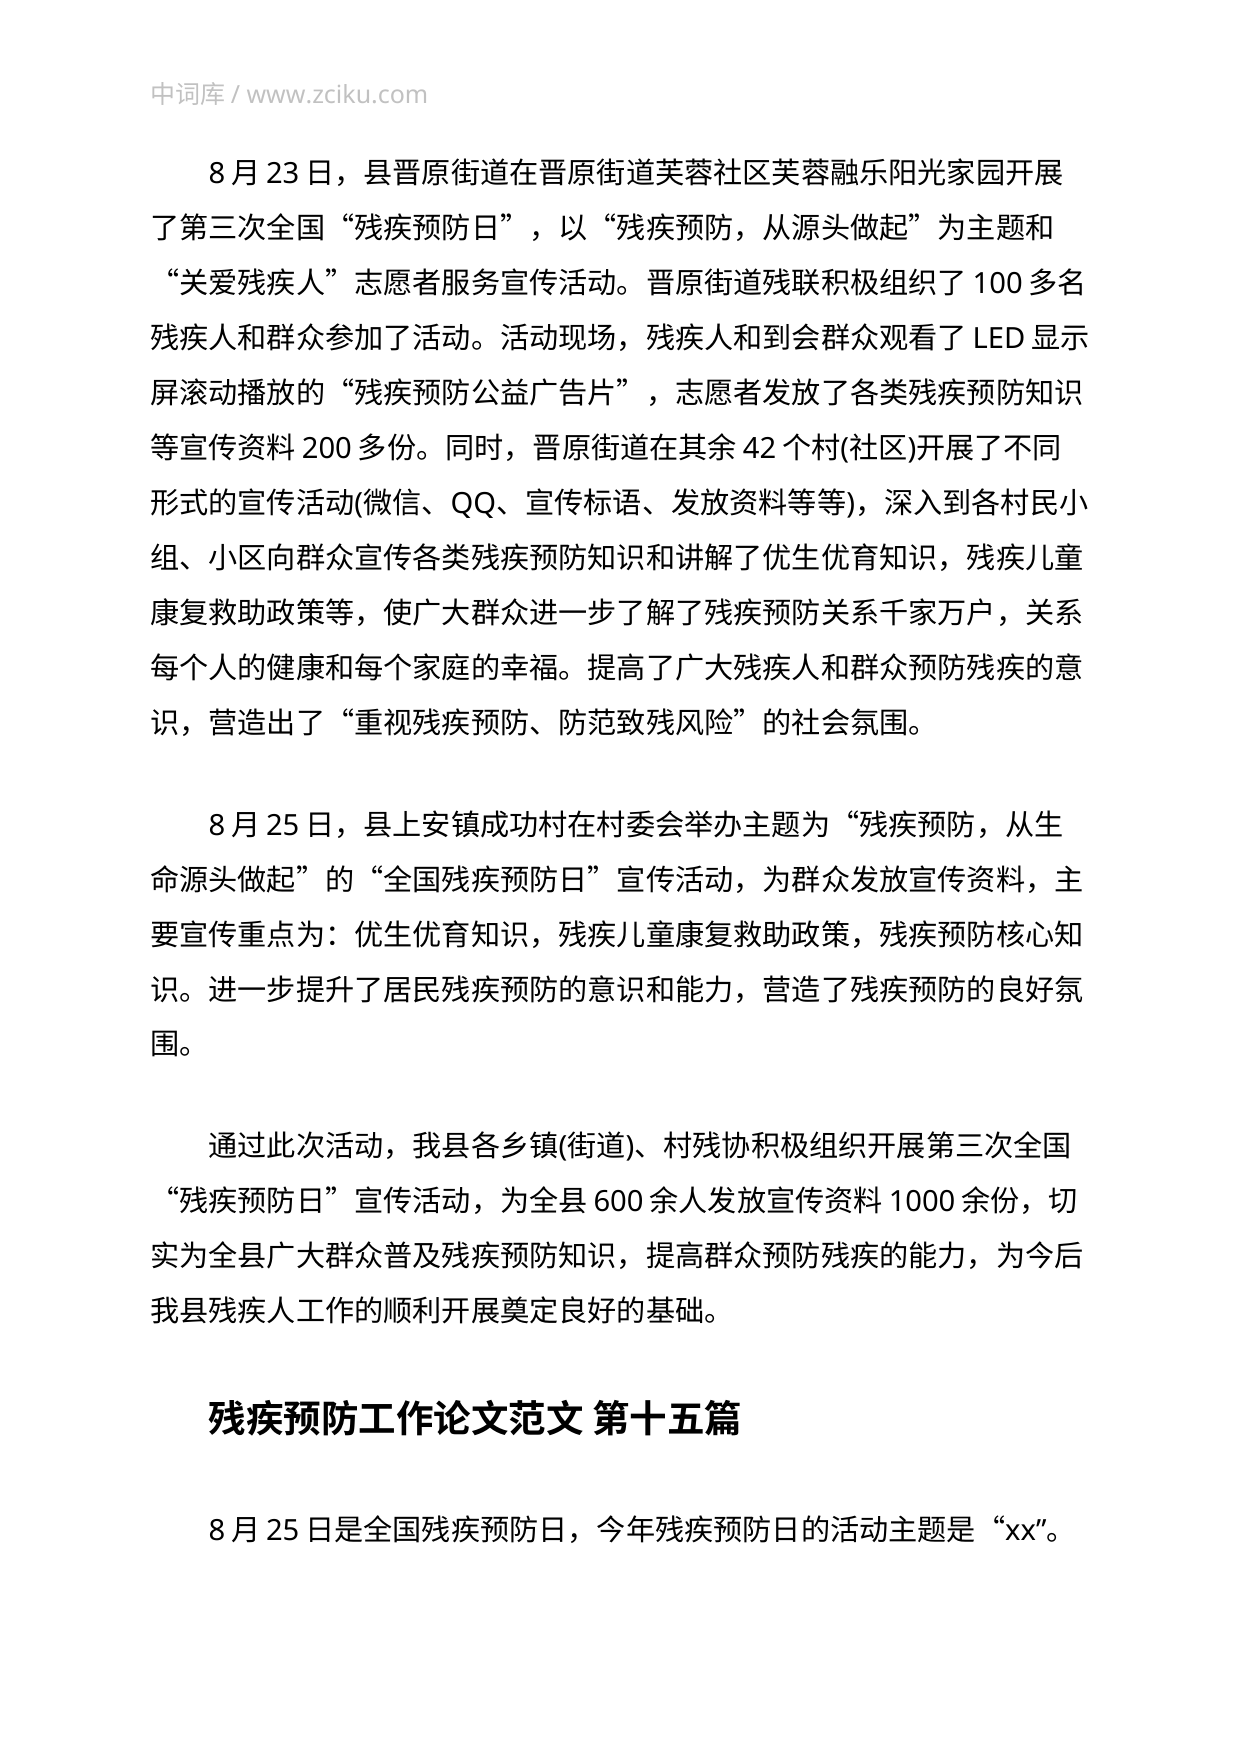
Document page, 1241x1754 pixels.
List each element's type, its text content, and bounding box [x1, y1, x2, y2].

text 通过此次活动，我县各乡镇(街道)、村残协积极组织开展第三次全国“残疾预防日”宣传活动，为全县600余人发放宣传资料1000余份，切实为全县广大群众普及残疾预防知识，提高群众预防残疾的能力，为今后我县残疾人工作的顺利开展奠定良好的基础。 [150, 1123, 1090, 1330]
text 8月23日，县晋原街道在晋原街道芙蓉社区芙蓉融乐阳光家园开展了第三次全国“残疾预防日”，以“残疾预防，从源头做起”为主题和“关爱残疾人”志愿者服务宣传活动。晋原街道残联积极组织了100多名残疾人和群众参加了活动。活动现场，残疾人和到会群众观看了LED显示屏滚动播放的“残疾预防公益广告片”，志愿者发放了各类残疾预防知识等宣传资料200多份。同时，晋原街道在其余42个村(社区)开展了不同形式的宣传活动(微信、QQ、宣传标语、发放资料等等)，深入到各村民小组、小区向群众宣传各类残疾预防知识和讲解了优生优育知识，残疾儿童康复救助政策等，使广大群众进一步了解了残疾预防关系千家万户，关系每个人的健康和每个家庭的幸福。提高了广大残疾人和群众预防残疾的意识，营造出了“重视残疾预防、防范致残风险”的社会氛围。 [150, 150, 1090, 742]
text 8月25日，县上安镇成功村在村委会举办主题为“残疾预防，从生命源头做起”的“全国残疾预防日”宣传活动，为群众发放宣传资料，主要宣传重点为：优生优育知识，残疾儿童康复救助政策，残疾预防核心知识。进一步提升了居民残疾预防的意识和能力，营造了残疾预防的良好氛围。 [150, 801, 1090, 1063]
text 残疾预防工作论文范文 第十五篇 [150, 1389, 1090, 1444]
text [150, 1507, 1090, 1549]
